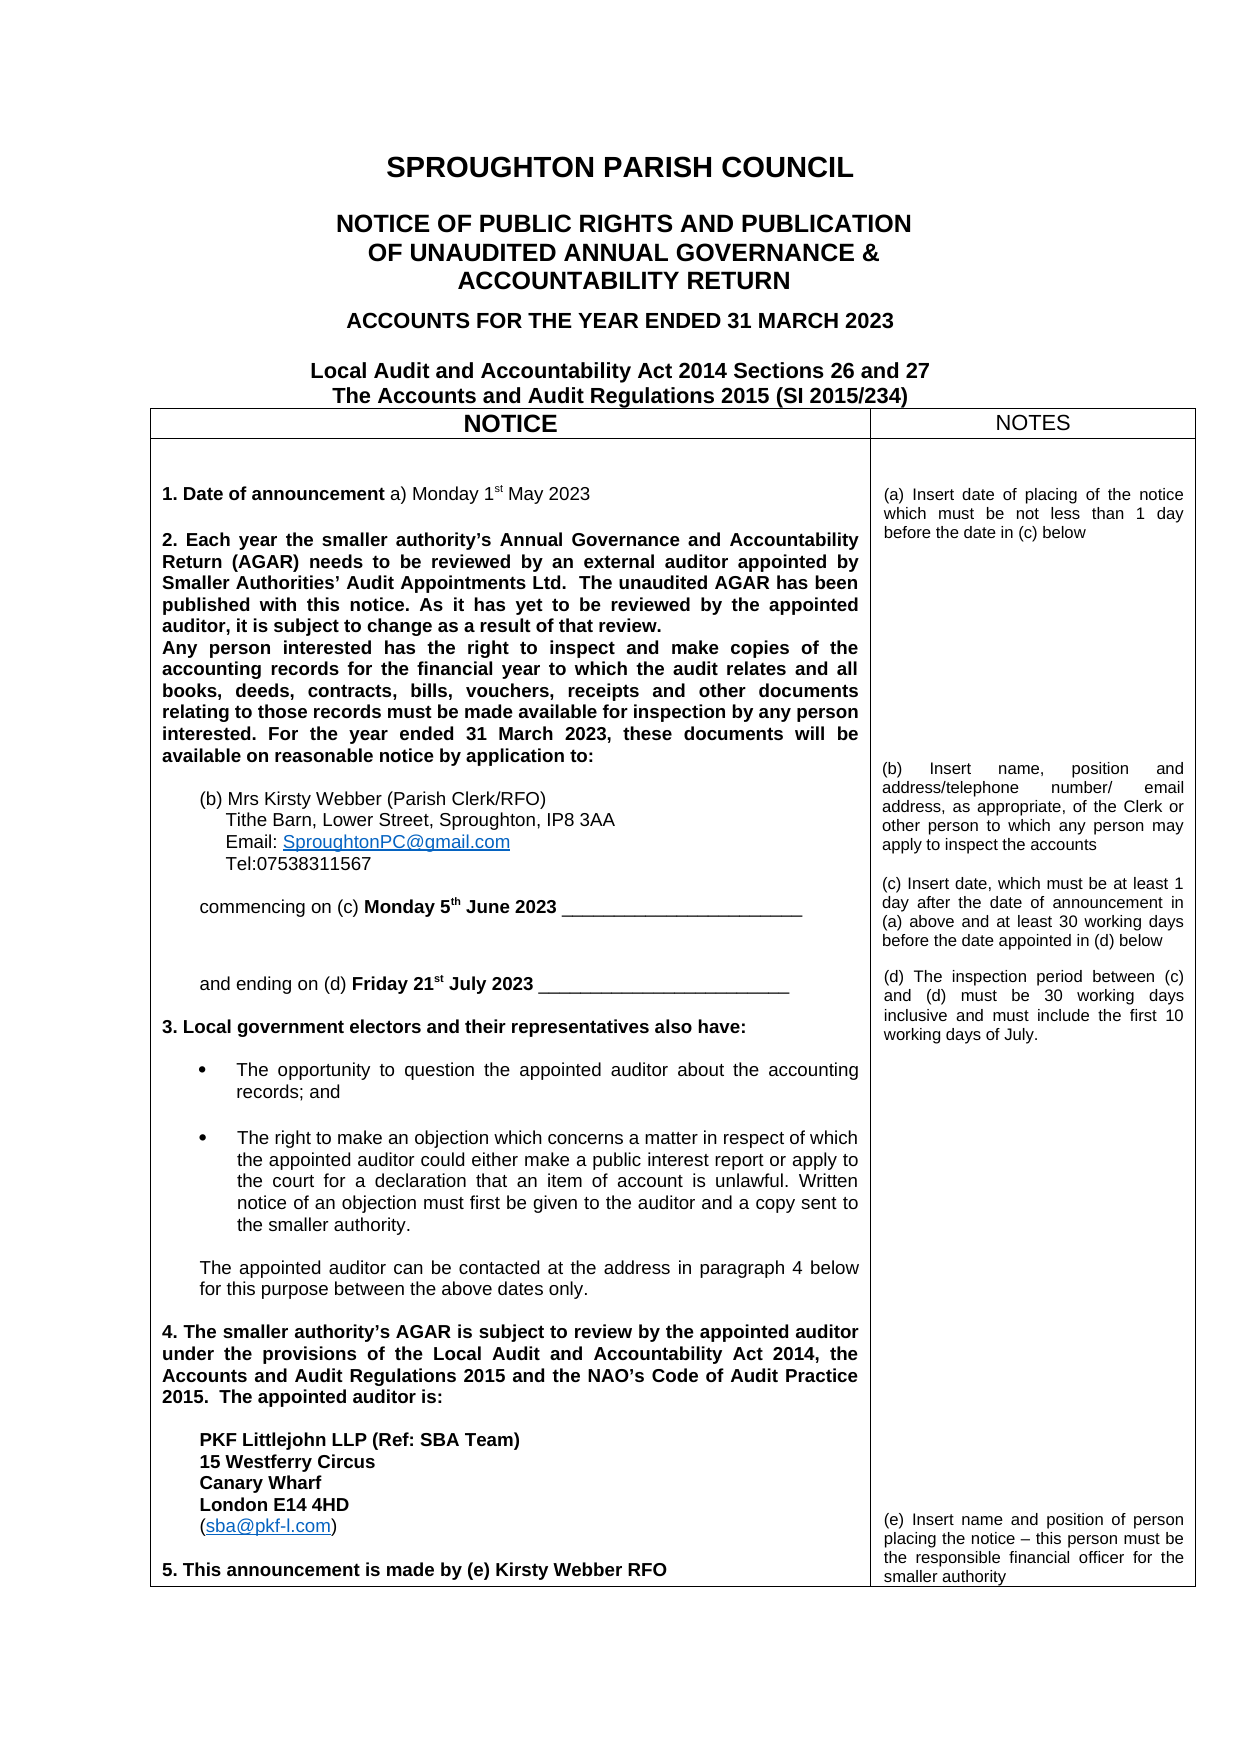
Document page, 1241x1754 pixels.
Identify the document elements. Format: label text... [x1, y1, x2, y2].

text The Accounts and Audit Regulations 2015 (SI 2015/234) [150, 383, 1090, 408]
table_header NOTICE [151, 409, 870, 438]
text Local Audit and Accountability Act 2014 Sections 26 and 27 [150, 358, 1090, 383]
table_header NOTES [871, 409, 1195, 438]
text SPROUGHTON PARISH COUNCIL [150, 150, 1090, 183]
text NOTICE OF PUBLIC RIGHTS AND PUBLICATION OF UNAUDITED ANNUAL GOVERNANCE & ACCOUNTABILITY RETURN [327, 209, 921, 295]
text ACCOUNTS FOR THE YEAR ENDED 31 MARCH 2023 [150, 307, 1090, 333]
